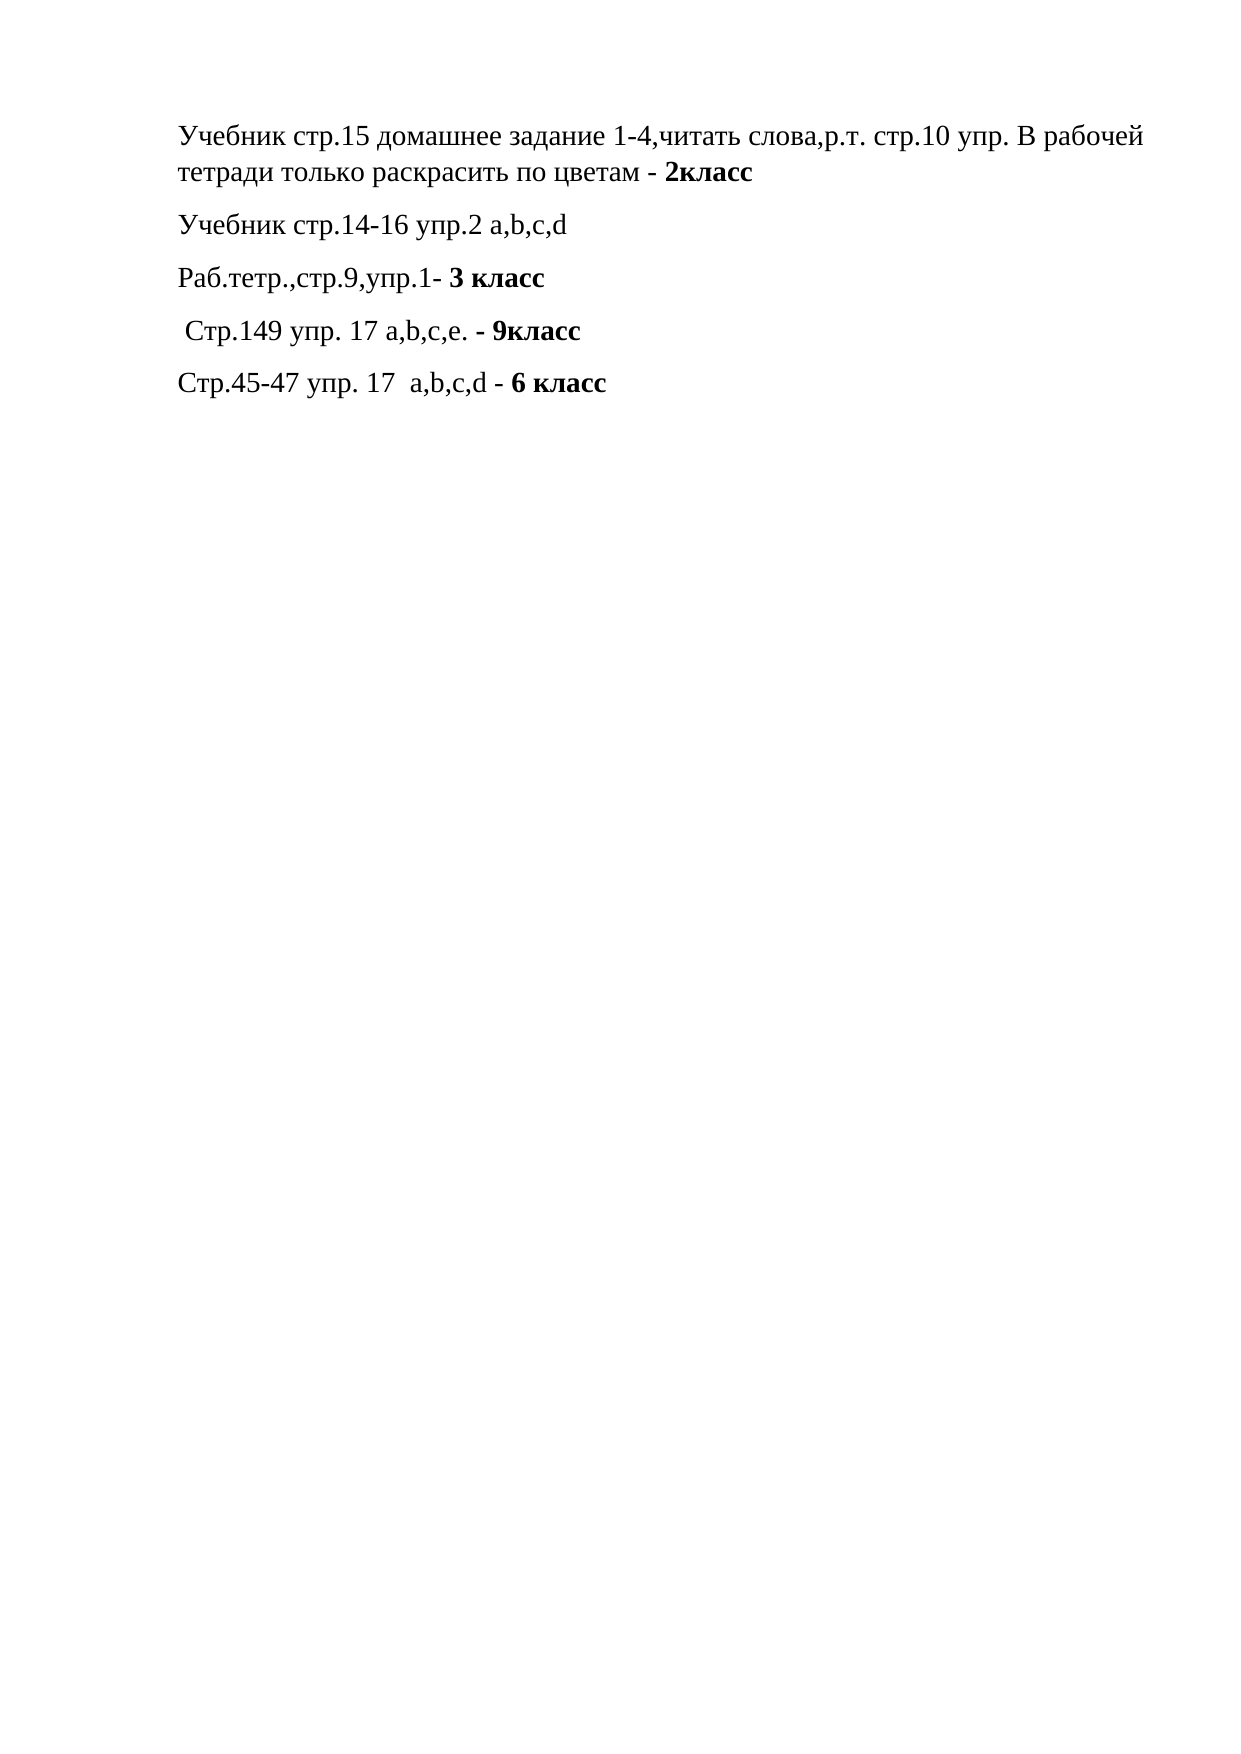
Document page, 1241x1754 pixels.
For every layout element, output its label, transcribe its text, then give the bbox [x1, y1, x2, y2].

text Учебник стр.14-16 упр.2 a,b,c,d [177, 207, 1152, 241]
text Учебник стр.15 домашнее задание 1-4,читать слова,р.т. стр.10 упр. В рабочей тетради только раскрасить по цветам - 2класс [177, 118, 1152, 188]
text Стр.45-47 упр. 17 a,b,c,d - 6 класс [177, 366, 1152, 399]
text Раб.тетр.,стр.9,упр.1- 3 класс [177, 260, 1152, 293]
text Стр.149 упр. 17 a,b,c,e. - 9класс [177, 313, 1152, 346]
